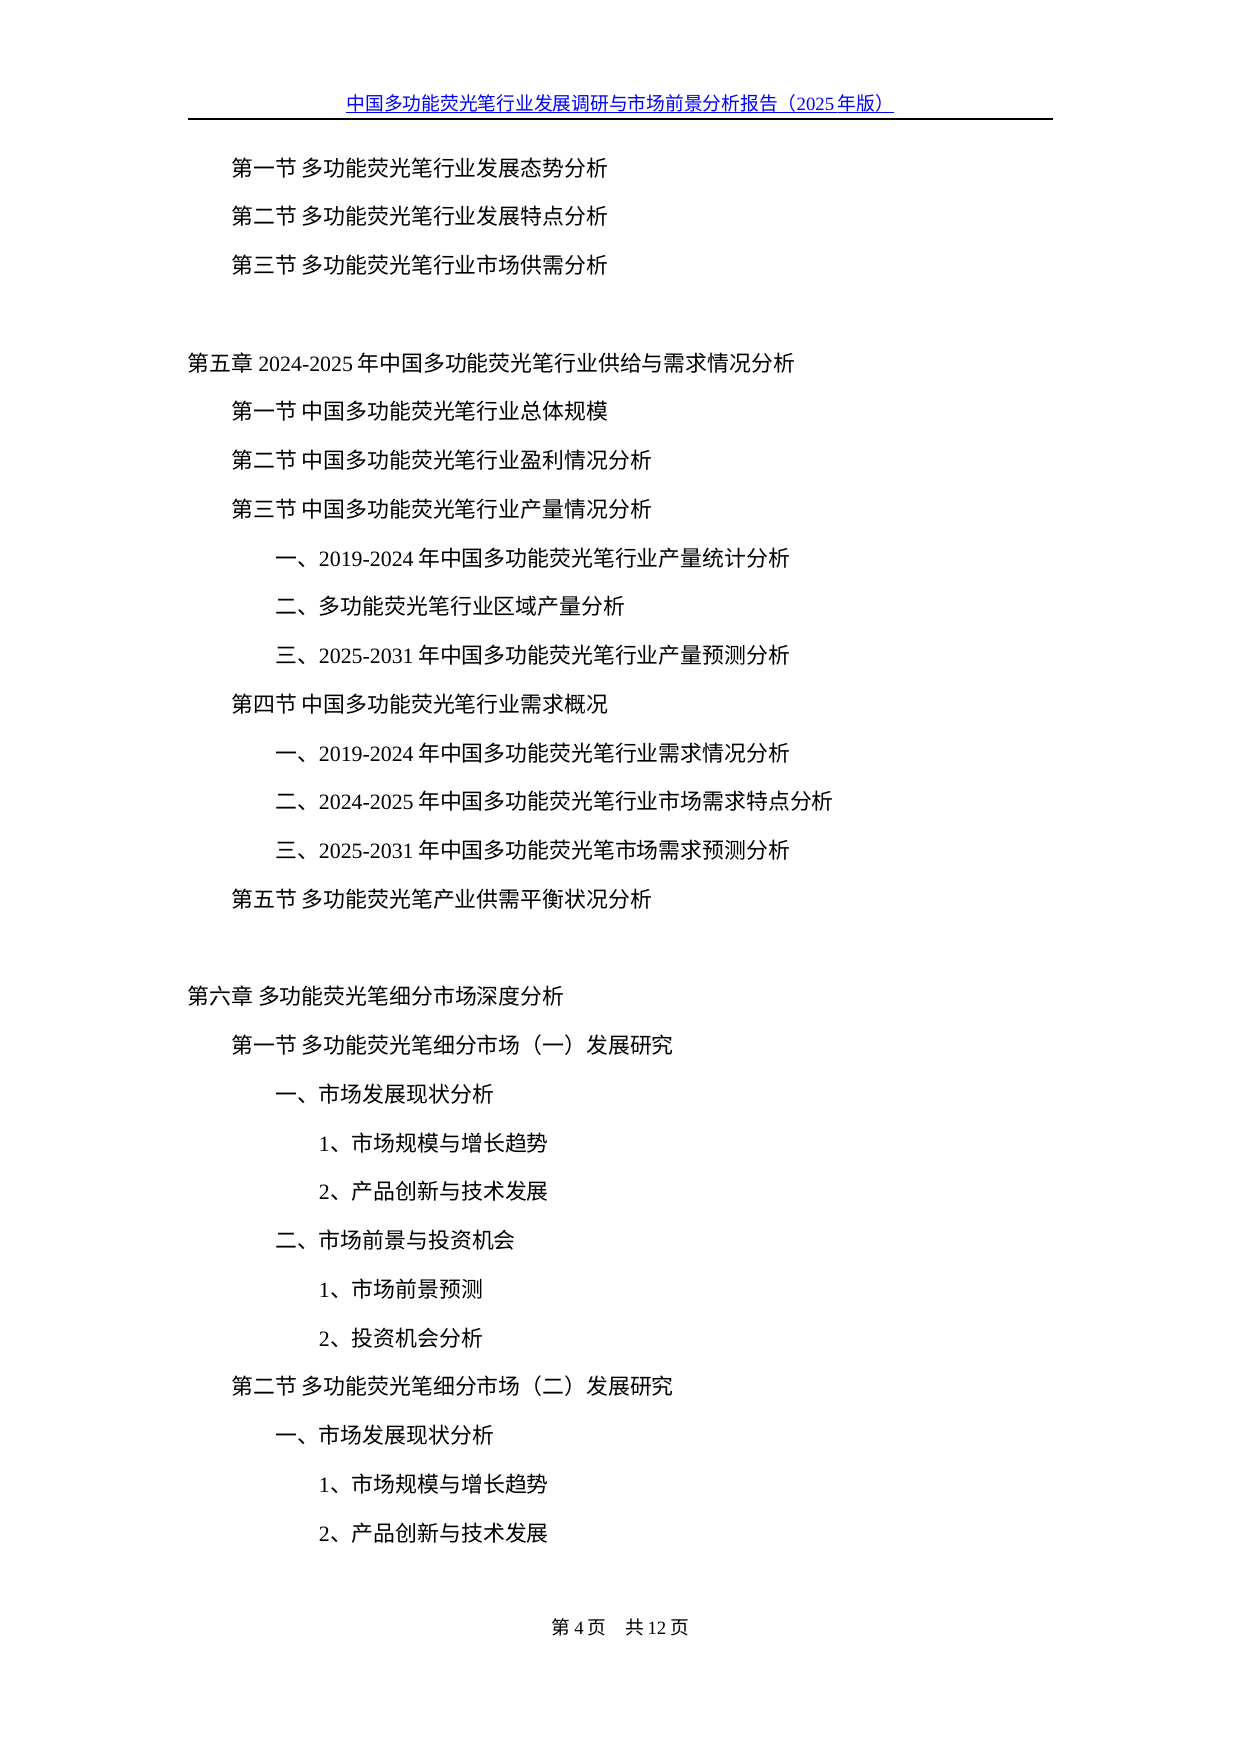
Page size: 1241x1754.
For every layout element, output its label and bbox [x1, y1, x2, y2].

text [187, 150, 1053, 1548]
